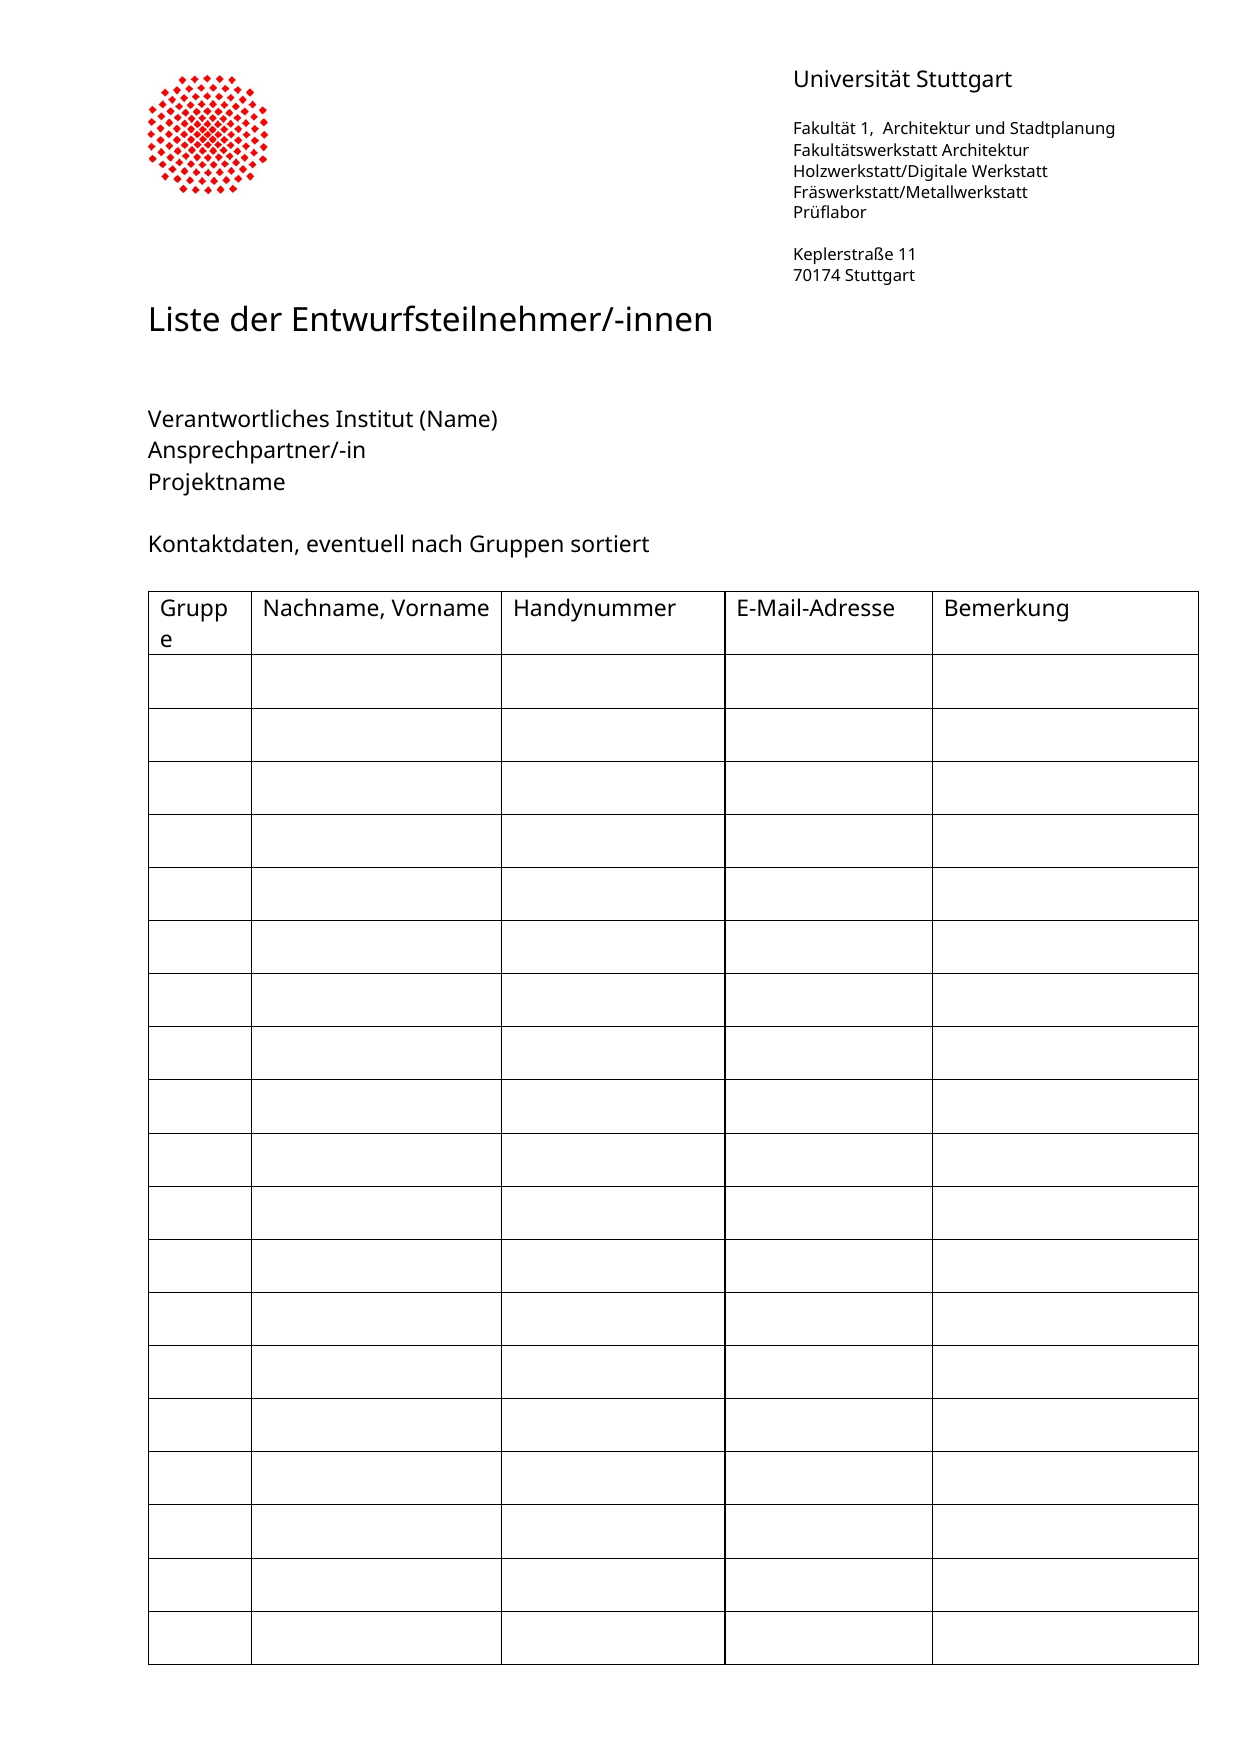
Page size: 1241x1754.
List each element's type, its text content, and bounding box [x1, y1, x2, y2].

table_cell [252, 1187, 501, 1239]
text Liste der Entwurfsteilnehmer/-innen [148, 295, 1181, 341]
table_cell [149, 1452, 251, 1504]
table_cell [933, 1080, 1198, 1132]
text Projektname [148, 466, 1181, 497]
table_cell [149, 815, 251, 867]
table_header Gruppe [149, 592, 251, 654]
table_cell [933, 1399, 1198, 1451]
table_cell [252, 1346, 501, 1398]
table_cell [502, 709, 724, 761]
table_header E-Mail-Adresse [726, 592, 932, 654]
table_cell [502, 1399, 724, 1451]
table_cell [252, 709, 501, 761]
table_cell [149, 1346, 251, 1398]
table_cell [726, 1134, 932, 1186]
table_cell [726, 1187, 932, 1239]
table_cell [726, 709, 932, 761]
table_cell [149, 1134, 251, 1186]
table_cell [252, 762, 501, 814]
table_cell [726, 815, 932, 867]
table_cell [726, 1293, 932, 1345]
text Ansprechpartner/-in [148, 434, 1181, 466]
table_cell [726, 655, 932, 707]
table_cell [149, 1187, 251, 1239]
table_cell [726, 974, 932, 1026]
table_cell [502, 1346, 724, 1398]
table_cell [502, 1505, 724, 1557]
table_cell [252, 655, 501, 707]
table_cell [252, 1612, 501, 1664]
table_cell [149, 1293, 251, 1345]
table_cell [149, 1240, 251, 1292]
text Verantwortliches Institut (Name) [148, 403, 1181, 434]
table_cell [502, 1027, 724, 1079]
table_cell [252, 1027, 501, 1079]
table_cell [502, 974, 724, 1026]
table_cell [726, 1346, 932, 1398]
table_cell [933, 655, 1198, 707]
table_cell [502, 868, 724, 920]
table_cell [149, 1559, 251, 1611]
table_cell [252, 1505, 501, 1557]
table_cell [149, 709, 251, 761]
table_cell [726, 1612, 932, 1664]
table_cell [933, 1559, 1198, 1611]
table_cell [252, 974, 501, 1026]
table_cell [149, 921, 251, 973]
table_cell [149, 1399, 251, 1451]
table_cell [252, 1080, 501, 1132]
table_cell [933, 974, 1198, 1026]
table_cell [252, 921, 501, 973]
table_cell [252, 1452, 501, 1504]
table_cell [252, 1240, 501, 1292]
table_cell [726, 1452, 932, 1504]
table_cell [149, 1505, 251, 1557]
table_cell [726, 1240, 932, 1292]
table_cell [252, 1134, 501, 1186]
table_cell [502, 1240, 724, 1292]
table_cell [933, 1452, 1198, 1504]
table_cell [502, 1559, 724, 1611]
table_cell [252, 1559, 501, 1611]
text Kontaktdaten, eventuell nach Gruppen sortiert [148, 528, 1181, 559]
table_header Handynummer [502, 592, 724, 654]
table_cell [252, 1293, 501, 1345]
table_cell [933, 1346, 1198, 1398]
table_cell [933, 1187, 1198, 1239]
table_cell [933, 709, 1198, 761]
table_header Bemerkung [933, 592, 1198, 654]
table_cell [149, 868, 251, 920]
table_cell [726, 921, 932, 973]
table_cell [502, 1293, 724, 1345]
table_cell [149, 1027, 251, 1079]
table_cell [149, 1080, 251, 1132]
table_cell [933, 1293, 1198, 1345]
table_cell [933, 1505, 1198, 1557]
table_cell [502, 1452, 724, 1504]
table_cell [933, 868, 1198, 920]
table_cell [502, 1080, 724, 1132]
picture [147, 73, 272, 198]
table_cell [726, 1027, 932, 1079]
table_header Nachname, Vorname [252, 592, 501, 654]
table_cell [933, 815, 1198, 867]
table_cell [726, 762, 932, 814]
table_cell [149, 1612, 251, 1664]
table_cell [149, 762, 251, 814]
table_cell [726, 1559, 932, 1611]
table_cell [933, 1134, 1198, 1186]
table_cell [726, 1505, 932, 1557]
table_cell [933, 921, 1198, 973]
table_cell [933, 1240, 1198, 1292]
table_cell [726, 1399, 932, 1451]
table_cell [502, 1612, 724, 1664]
table_cell [726, 1080, 932, 1132]
table_cell [502, 762, 724, 814]
table_cell [252, 868, 501, 920]
table_cell [726, 868, 932, 920]
table_cell [502, 1187, 724, 1239]
table_cell [933, 1027, 1198, 1079]
table_cell [149, 655, 251, 707]
table_cell [149, 974, 251, 1026]
table_cell [252, 815, 501, 867]
table_cell [502, 1134, 724, 1186]
table_cell [933, 1612, 1198, 1664]
table_cell [502, 815, 724, 867]
table_cell [252, 1399, 501, 1451]
table_cell [502, 921, 724, 973]
table_cell [933, 762, 1198, 814]
table_cell [502, 655, 724, 707]
